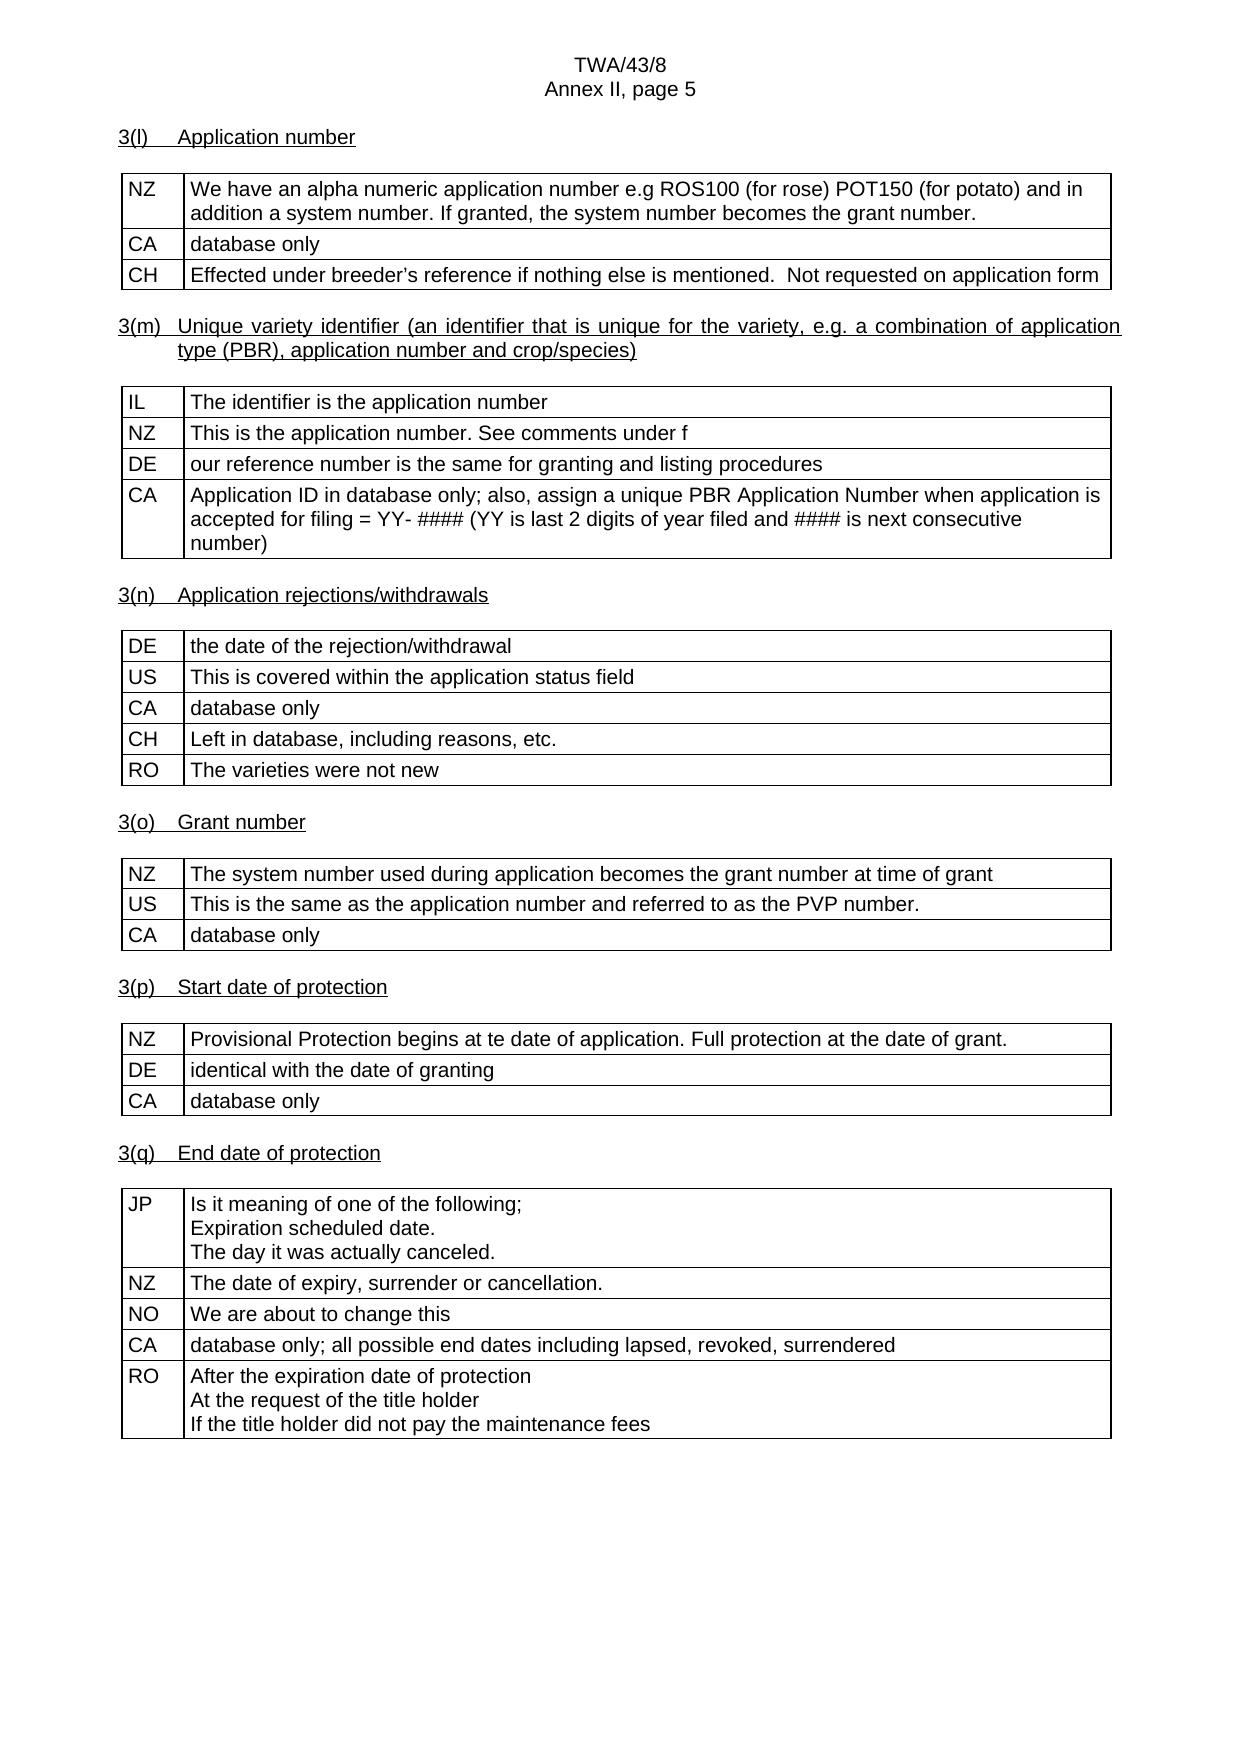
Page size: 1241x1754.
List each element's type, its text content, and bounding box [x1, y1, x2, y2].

table_cell We are about to change this [185, 1299, 1110, 1329]
subtitle 3(p) Start date of protection [118, 975, 1122, 999]
subtitle 3(n) Application rejections/withdrawals [118, 582, 1122, 606]
table_cell Application ID in database only; also, assign a unique PBR Application Number when application is accepted for filing = YY- #### (YY is last 2 digits of year filed and #### is next consecutive number) [185, 480, 1110, 557]
table_cell CH [123, 260, 183, 289]
table_header The identifier is the application number [185, 387, 1110, 417]
table_cell CA [123, 229, 183, 258]
table_cell database only [185, 693, 1110, 723]
table_cell identical with the date of granting [185, 1055, 1110, 1084]
subtitle 3(q) End date of protection [118, 1140, 1122, 1164]
subtitle 3(o) Grant number [118, 809, 1122, 833]
subtitle 3(m) Unique variety identifier (an identifier that is unique for the variety, e.g. a combination of application type (PBR), application number and crop/species) [118, 336, 1122, 362]
table_cell DE [123, 449, 183, 479]
table_cell NZ [123, 1268, 183, 1298]
table_cell CA [123, 920, 183, 950]
table_header Is it meaning of one of the following; Expiration scheduled date. The day it was actually canceled. [185, 1189, 1110, 1267]
table_cell The varieties were not new [185, 755, 1110, 784]
table_cell CA [123, 693, 183, 723]
table_cell The date of expiry, surrender or cancellation. [185, 1268, 1110, 1298]
table_cell database only [185, 1086, 1110, 1115]
table_cell CA [123, 480, 183, 557]
table_header Provisional Protection begins at te date of application. Full protection at the date of grant. [185, 1024, 1110, 1054]
table_cell RO [123, 755, 183, 784]
table_cell Left in database, including reasons, etc. [185, 724, 1110, 754]
table_header the date of the rejection/withdrawal [185, 631, 1110, 661]
table_cell database only [185, 229, 1110, 258]
table_cell our reference number is the same for granting and listing procedures [185, 449, 1110, 479]
subtitle 3(m) Unique variety identifier (an identifier that is unique for the variety, e.g. a combination of application type (PBR), application number and crop/species) [118, 314, 1122, 335]
table_cell CA [123, 1330, 183, 1359]
table_header NZ [123, 859, 183, 888]
table_cell Effected under breeder’s reference if nothing else is mentioned. Not requested on application form [185, 260, 1110, 289]
table_header DE [123, 631, 183, 661]
table_cell DE [123, 1055, 183, 1084]
table_cell This is the same as the application number and referred to as the PVP number. [185, 889, 1110, 919]
table_cell This is the application number. See comments under f [185, 418, 1110, 448]
table_cell CA [123, 1086, 183, 1115]
table_header NZ [123, 174, 183, 228]
table_cell NZ [123, 418, 183, 448]
table_header NZ [123, 1024, 183, 1054]
table_cell US [123, 889, 183, 919]
table_header The system number used during application becomes the grant number at time of grant [185, 859, 1110, 888]
table_cell CH [123, 724, 183, 754]
subtitle 3(l) Application number [118, 125, 1122, 149]
table_cell NO [123, 1299, 183, 1329]
table_cell After the expiration date of protection At the request of the title holder If the title holder did not pay the maintenance fees [185, 1361, 1110, 1438]
table_cell US [123, 662, 183, 692]
table_cell This is covered within the application status field [185, 662, 1110, 692]
table_header We have an alpha numeric application number e.g ROS100 (for rose) POT150 (for potato) and in addition a system number. If granted, the system number becomes the grant number. [185, 174, 1110, 228]
table_header JP [123, 1189, 183, 1267]
table_header IL [123, 387, 183, 417]
table_cell database only [185, 920, 1110, 950]
table_cell RO [123, 1361, 183, 1438]
table_cell database only; all possible end dates including lapsed, revoked, surrendered [185, 1330, 1110, 1359]
